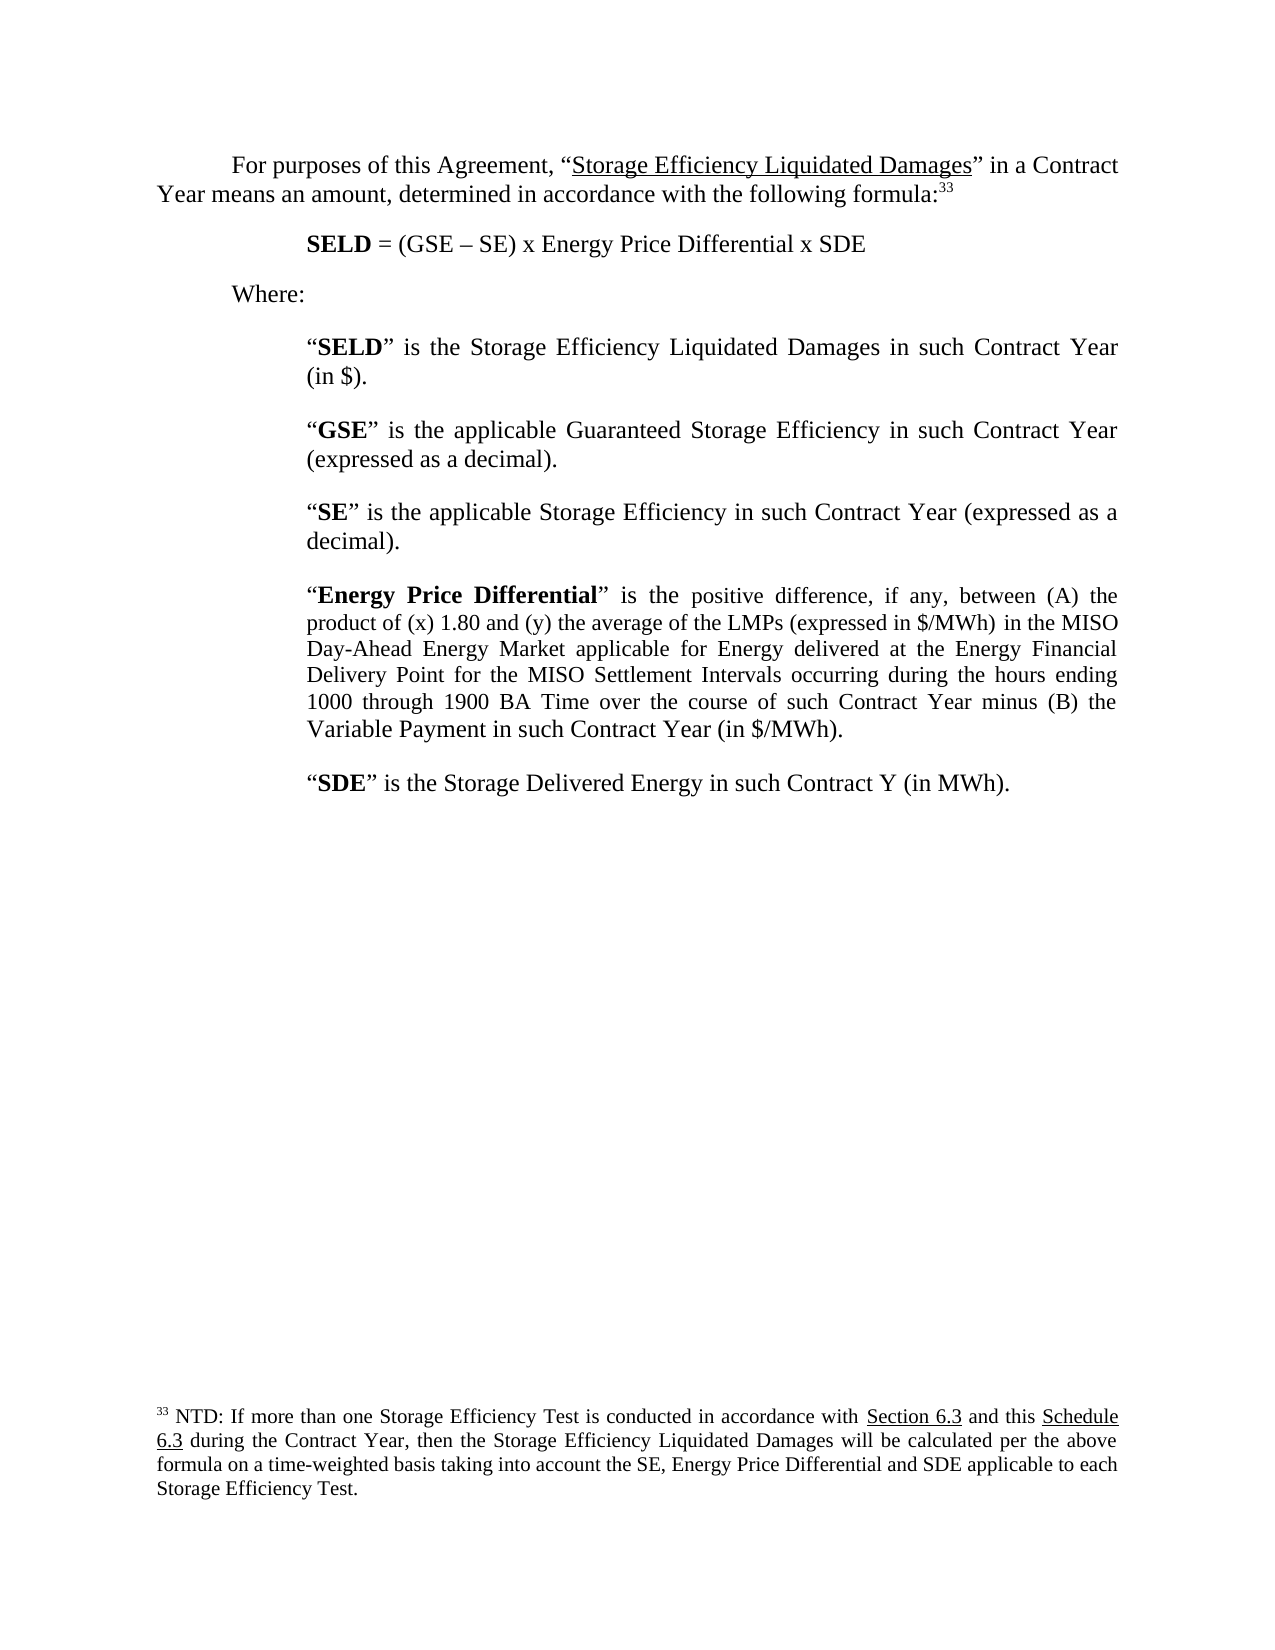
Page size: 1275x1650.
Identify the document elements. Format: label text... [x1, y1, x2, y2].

list For purposes of this Agreement, “Storage Efficiency Liquidated Damages” in a Contract Year means an amount, determined in accordance with the following formula: [156, 150, 1118, 207]
list Where: [156, 282, 1118, 307]
list SELD = (GSE – SE) x Energy Price Differential x SDE [306, 232, 1118, 257]
list “SELD” is the Storage Efficiency Liquidated Damages in such Contract Year (in $). [231, 332, 1118, 390]
list “GSE” is the applicable Guaranteed Storage Efficiency in such Contract Year (expressed as a decimal). [231, 415, 1118, 472]
list “Energy Price Differential” is the positive difference, if any, between (A) the product of (x) 1.80 and (y) the average of the LMPs (expressed in $/MWh) in the MISO Day-Ahead Energy Market applicable for Energy delivered at the Energy Financial Delivery Point for the MISO Settlement Intervals occurring during the hours ending 1000 through 1900 BA Time over the course of such Contract Year minus (B) the Variable Payment in such Contract Year (in $/MWh). [231, 580, 1118, 743]
list “SE” is the applicable Storage Efficiency in such Contract Year (expressed as a decimal). [231, 497, 1118, 555]
list “SDE” is the Storage Delivered Energy in such Contract Y (in MWh). [306, 768, 1118, 797]
